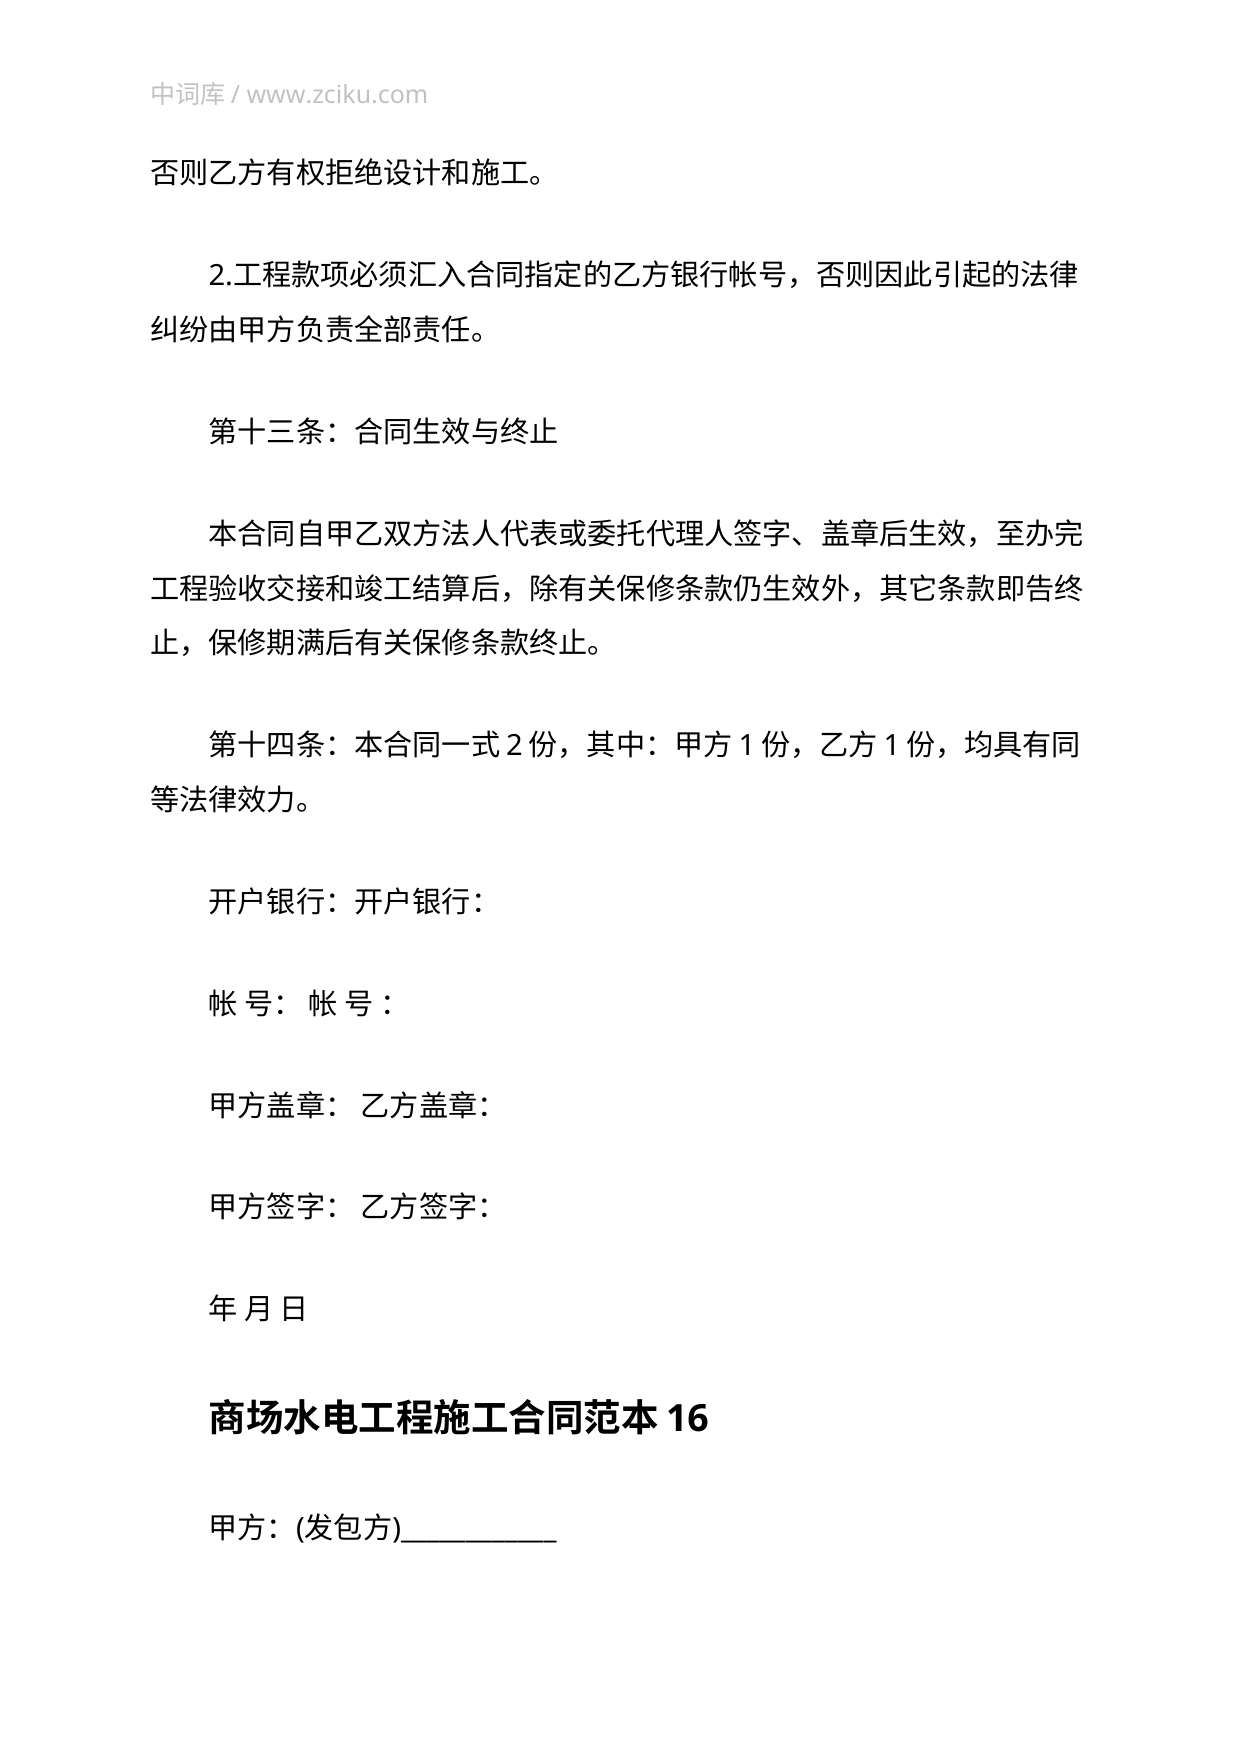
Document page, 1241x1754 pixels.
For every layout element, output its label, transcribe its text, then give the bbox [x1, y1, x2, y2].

text 开户银行：开户银行： [150, 879, 1090, 921]
text 帐 号： 帐 号 ： [150, 980, 1090, 1023]
text 2.工程款项必须汇入合同指定的乙方银行帐号，否则因此引起的法律纠纷由甲方负责全部责任。 [150, 252, 1090, 349]
text 第十四条：本合同一式2份，其中：甲方1份，乙方1份，均具有同等法律效力。 [150, 722, 1090, 819]
text 年 月 日 [150, 1286, 1090, 1328]
text 甲方盖章： 乙方盖章： [150, 1082, 1090, 1124]
text 甲方：(发包方)____________ [150, 1505, 1090, 1547]
text 商场水电工程施工合同范本16 [150, 1387, 1090, 1442]
text 第十三条：合同生效与终止 [150, 408, 1090, 451]
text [150, 150, 1090, 192]
text 甲方签字： 乙方签字： [150, 1184, 1090, 1226]
text 本合同自甲乙双方法人代表或委托代理人签字、盖章后生效，至办完工程验收交接和竣工结算后，除有关保修条款仍生效外，其它条款即告终止，保修期满后有关保修条款终止。 [150, 510, 1090, 662]
